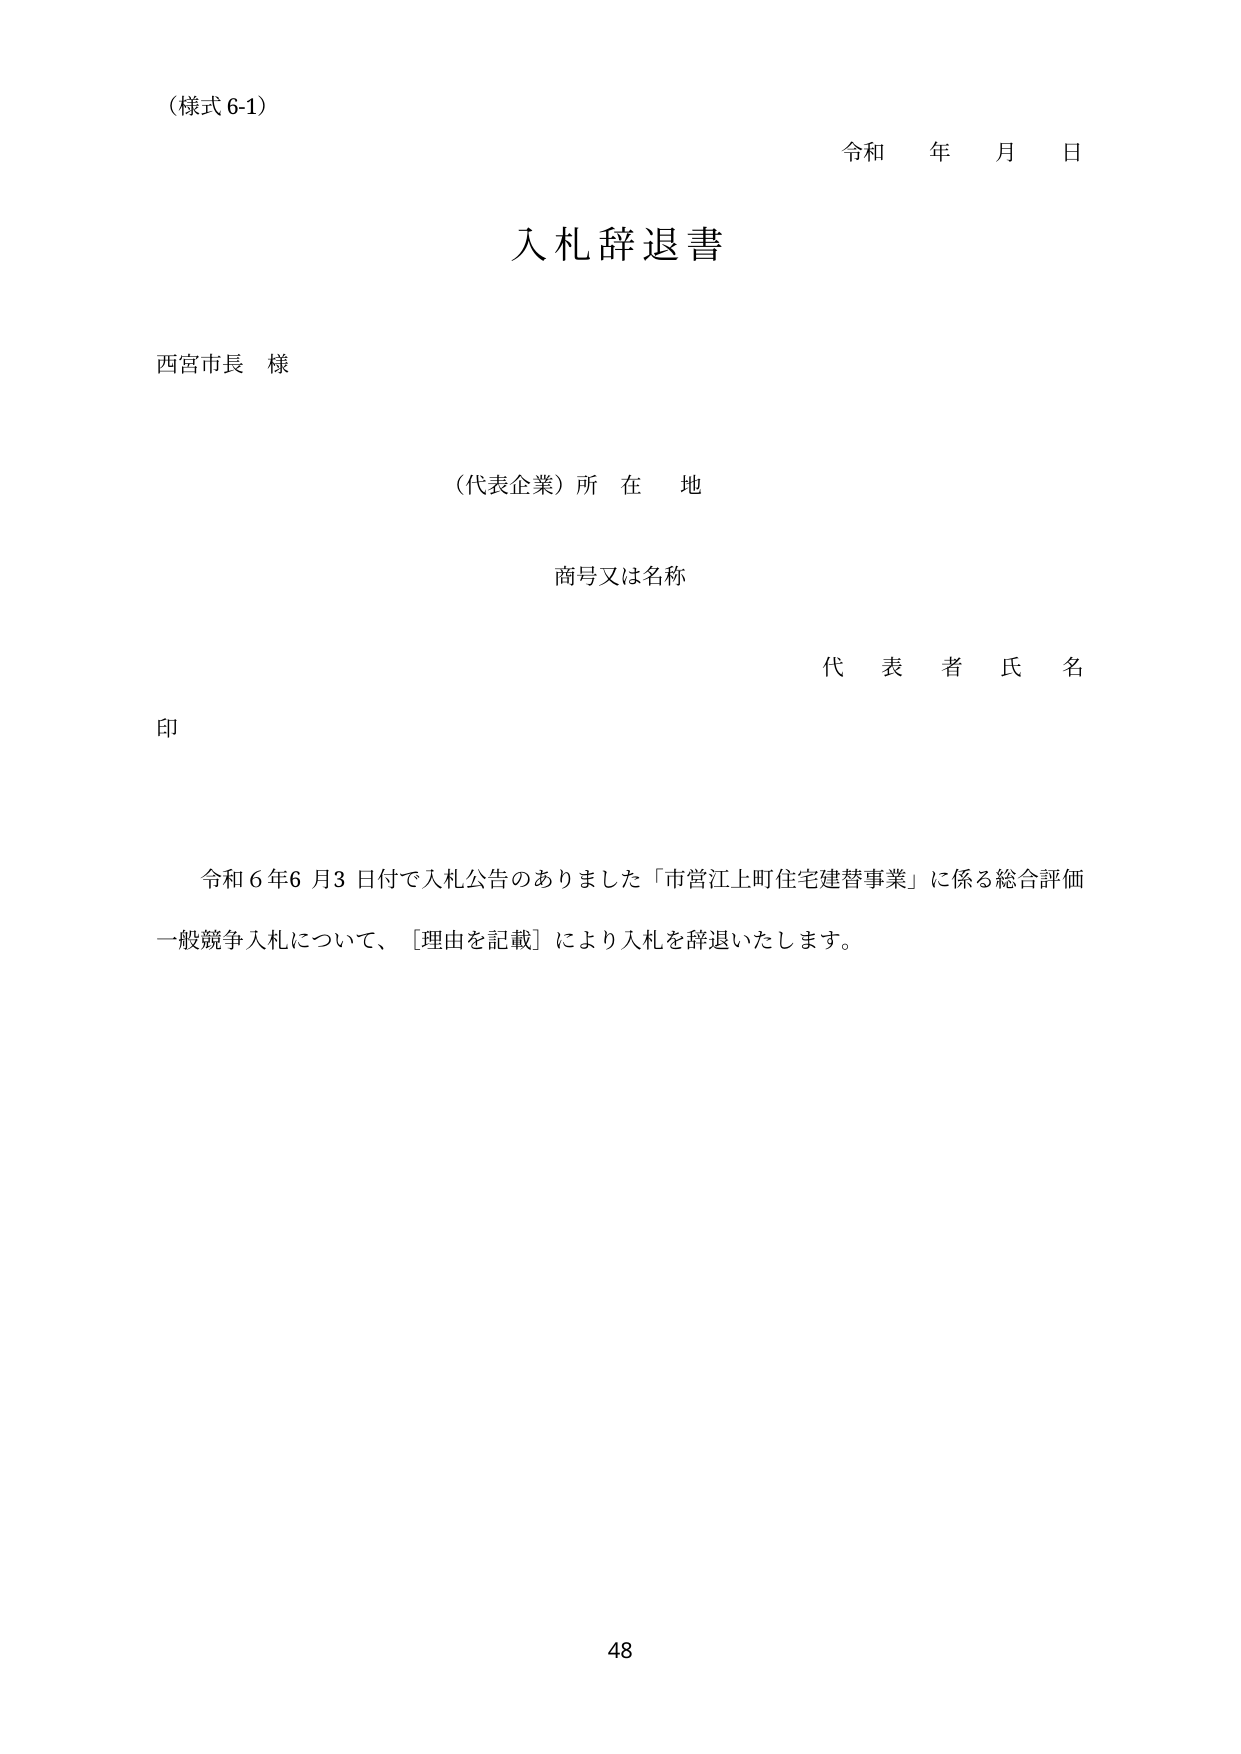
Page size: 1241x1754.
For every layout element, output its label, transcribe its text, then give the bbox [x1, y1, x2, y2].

text （代表企業）所在地 [156, 454, 1084, 515]
text （様式6-1） [156, 89, 1084, 121]
text 代表者氏名 印 [156, 636, 1084, 757]
text 令和６年6月3日付で入札公告のありました「市営江上町住宅建替事業」に係る総合評価一般競争入札について、［理由を記載］により入札を辞退いたします。 [156, 848, 1084, 969]
text 令和 年 月 日 [156, 121, 1084, 181]
text 入札辞退書 [156, 212, 1084, 272]
text 西宮市長 様 [156, 333, 1084, 393]
text 商号又は名称 [156, 545, 1084, 606]
